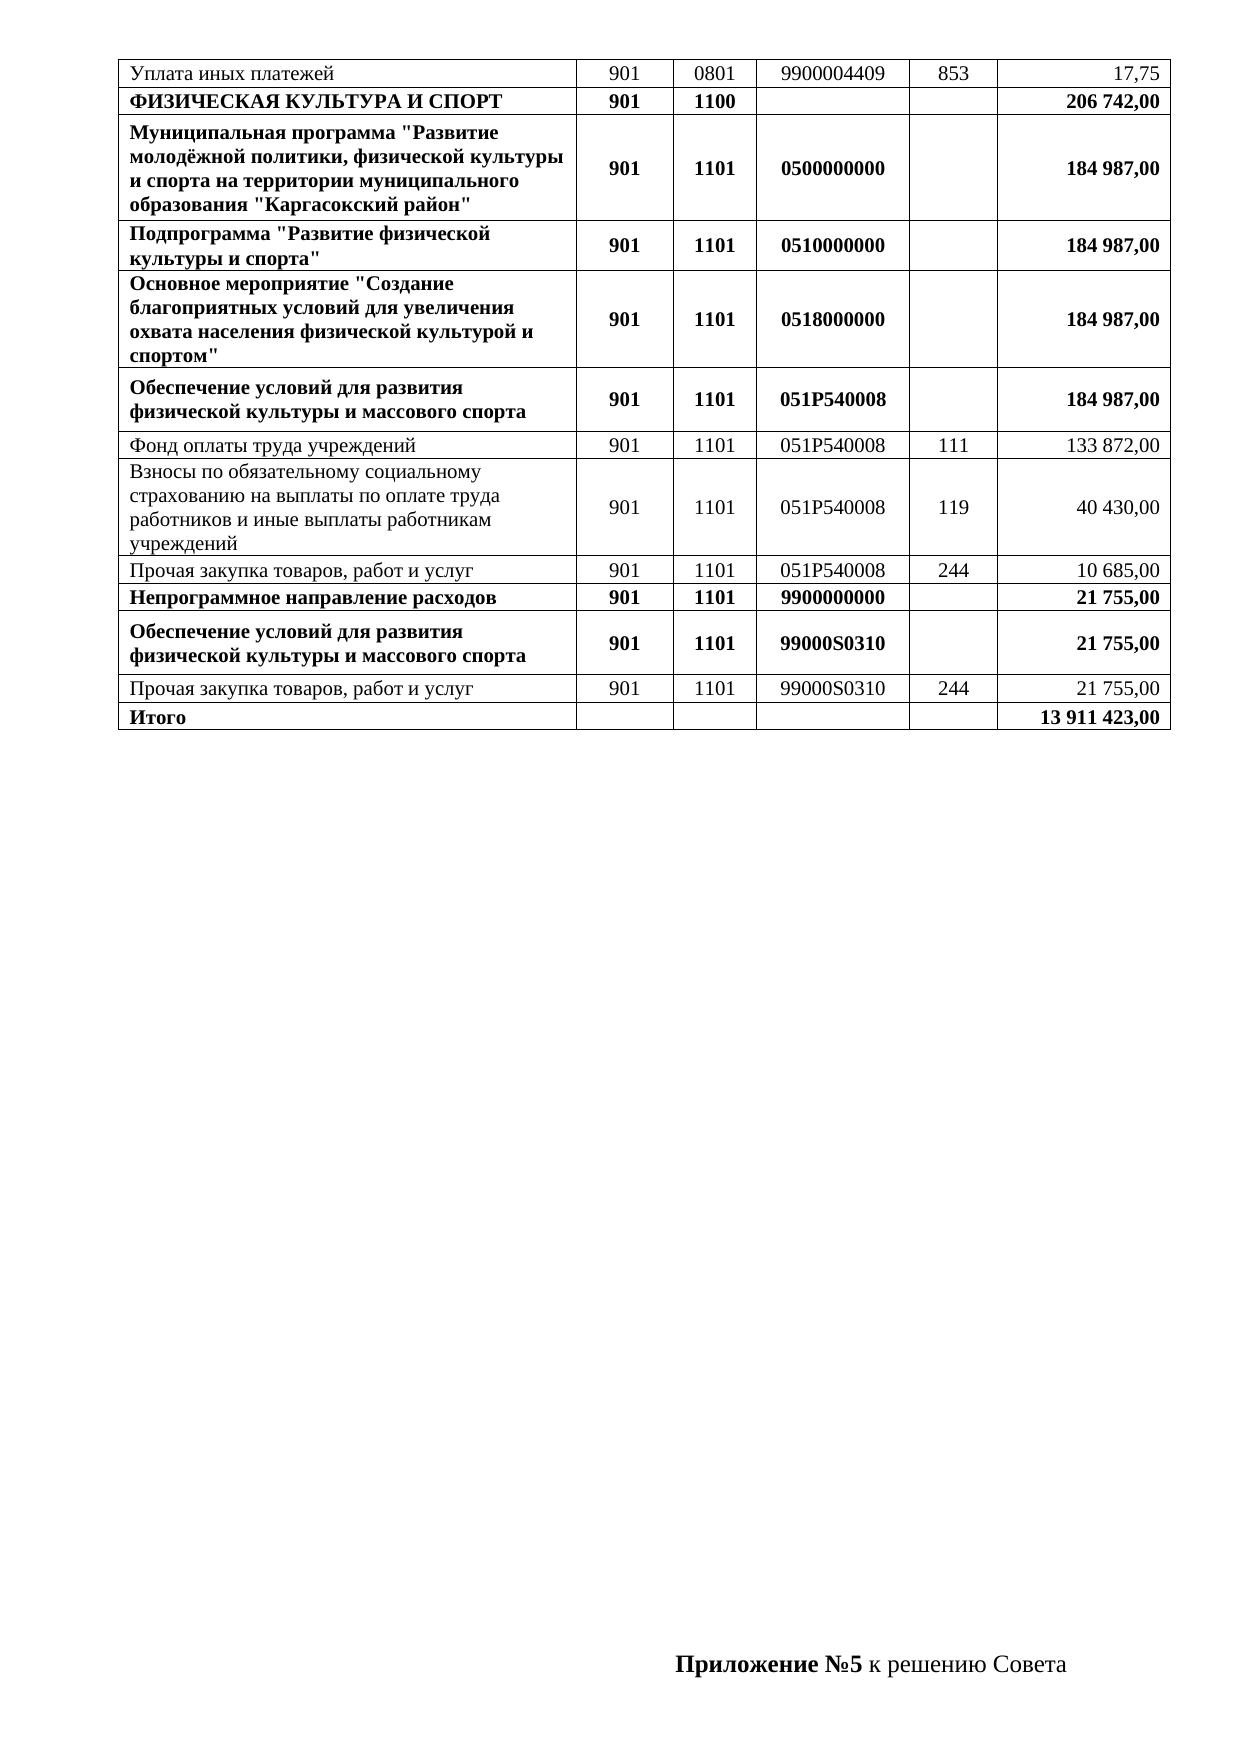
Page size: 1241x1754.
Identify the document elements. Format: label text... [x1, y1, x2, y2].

table_cell Прочая закупка товаров, работ и услуг [119, 556, 576, 583]
table_cell [910, 221, 997, 269]
table_cell ФИЗИЧЕСКАЯ КУЛЬТУРА И СПОРТ [119, 88, 576, 114]
table_cell [910, 368, 997, 431]
table_cell 1101 [674, 584, 756, 610]
table_cell 901 [577, 611, 673, 674]
table_cell 0801 [674, 60, 756, 87]
table_cell 901 [577, 271, 673, 367]
table_cell Прочая закупка товаров, работ и услуг [119, 675, 576, 702]
table_cell 9900004409 [757, 60, 909, 87]
table_cell 184 987,00 [998, 115, 1170, 220]
table_cell 901 [577, 115, 673, 220]
table_cell 901 [577, 60, 673, 87]
table_cell 1101 [674, 115, 756, 220]
table_cell 111 [910, 432, 997, 458]
table_cell 17,75 [998, 60, 1170, 87]
table_cell 99000S0310 [757, 675, 909, 702]
table_cell Муниципальная программа "Развитие молодёжной политики, физической культуры и спорта на территории муниципального образования "Каргасокский район" [119, 115, 576, 220]
table_cell [910, 88, 997, 114]
table_cell 1101 [674, 556, 756, 583]
table_cell [577, 703, 673, 729]
table_cell 13 911 423,00 [998, 703, 1170, 729]
table_cell Взносы по обязательному социальному страхованию на выплаты по оплате труда работников и иные выплаты работникам учреждений [119, 459, 576, 555]
table_cell 244 [910, 675, 997, 702]
table_cell 1100 [674, 88, 756, 114]
table_cell 10 685,00 [998, 556, 1170, 583]
table_cell Подпрограмма "Развитие физической культуры и спорта" [119, 221, 576, 269]
table_cell [674, 703, 756, 729]
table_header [664, 1649, 1180, 1678]
table_cell 206 742,00 [998, 88, 1170, 114]
table_cell [910, 271, 997, 367]
table_cell [757, 88, 909, 114]
table_cell 901 [577, 556, 673, 583]
table_cell 051P540008 [757, 556, 909, 583]
table_cell 21 755,00 [998, 611, 1170, 674]
table_cell 244 [910, 556, 997, 583]
table_cell 0510000000 [757, 221, 909, 269]
table_cell 1101 [674, 271, 756, 367]
table_cell Основное мероприятие "Создание благоприятных условий для увеличения охвата населения физической культурой и спортом" [119, 271, 576, 367]
table_cell 051P540008 [757, 432, 909, 458]
table_cell Уплата иных платежей [119, 60, 576, 87]
table_cell 901 [577, 88, 673, 114]
table_cell [910, 611, 997, 674]
table_cell 133 872,00 [998, 432, 1170, 458]
table_cell 051P540008 [757, 368, 909, 431]
table_cell 40 430,00 [998, 459, 1170, 555]
table_cell 119 [910, 459, 997, 555]
table_cell 0500000000 [757, 115, 909, 220]
table_cell [910, 703, 997, 729]
table_cell 1101 [674, 432, 756, 458]
table_cell 1101 [674, 675, 756, 702]
table_cell Итого [119, 703, 576, 729]
table_cell 853 [910, 60, 997, 87]
table_cell 0518000000 [757, 271, 909, 367]
table_cell 184 987,00 [998, 368, 1170, 431]
table_cell 901 [577, 221, 673, 269]
table_cell 1101 [674, 368, 756, 431]
table_cell [910, 584, 997, 610]
table_cell Обеспечение условий для развития физической культуры и массового спорта [119, 368, 576, 431]
table_cell 901 [577, 432, 673, 458]
table_cell 1101 [674, 611, 756, 674]
table_cell [757, 703, 909, 729]
table_cell Обеспечение условий для развития физической культуры и массового спорта [119, 611, 576, 674]
table_cell 99000S0310 [757, 611, 909, 674]
table_cell 901 [577, 675, 673, 702]
table_cell 184 987,00 [998, 271, 1170, 367]
table_cell 901 [577, 459, 673, 555]
table_cell 184 987,00 [998, 221, 1170, 269]
table_cell 21 755,00 [998, 584, 1170, 610]
table_cell 901 [577, 368, 673, 431]
table_cell Непрограммное направление расходов [119, 584, 576, 610]
table_cell [910, 115, 997, 220]
table_cell 1101 [674, 221, 756, 269]
table_cell 901 [577, 584, 673, 610]
table_cell 21 755,00 [998, 675, 1170, 702]
table_cell 9900000000 [757, 584, 909, 610]
table_cell 1101 [674, 459, 756, 555]
table_cell Фонд оплаты труда учреждений [119, 432, 576, 458]
table_cell 051P540008 [757, 459, 909, 555]
